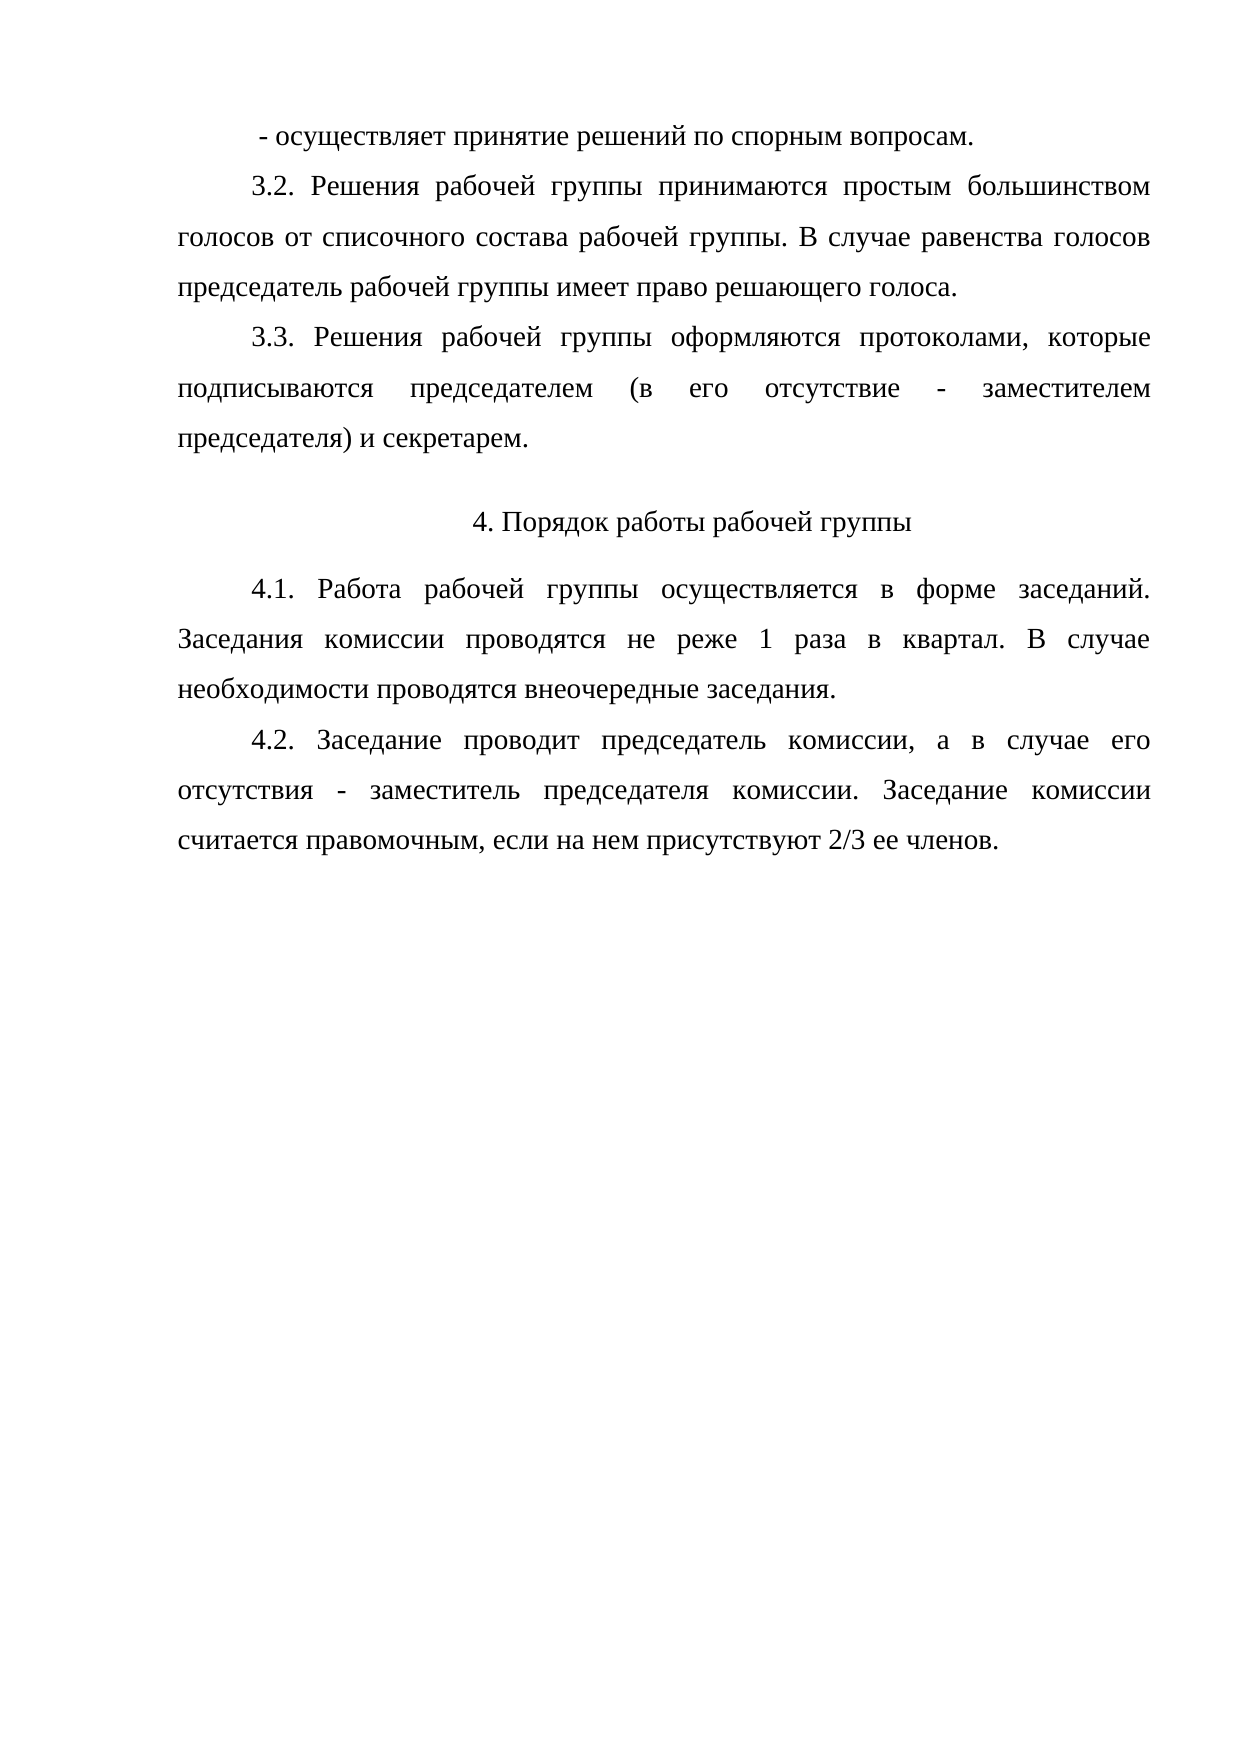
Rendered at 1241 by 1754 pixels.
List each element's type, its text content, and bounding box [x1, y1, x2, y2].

text 4.1. Работа рабочей группы осуществляется в форме заседаний. Заседания комиссии проводятся не реже 1 раза в квартал. В случае необходимости проводятся внеочередные заседания. [177, 571, 1152, 705]
text 4.2. Заседание проводит председатель комиссии, а в случае его отсутствия - заместитель председателя комиссии. Заседание комиссии считается правомочным, если на нем присутствуют 2/3 ее членов. [177, 722, 1152, 856]
text 4. Порядок работы рабочей группы [398, 504, 1152, 537]
text 3.3. Решения рабочей группы оформляются протоколами, которые подписываются председателем (в его отсутствие - заместителем председателя) и секретарем. [177, 319, 1152, 453]
text - осуществляет принятие решений по спорным вопросам. [177, 118, 1152, 152]
text 3.2. Решения рабочей группы принимаются простым большинством голосов от списочного состава рабочей группы. В случае равенства голосов председатель рабочей группы имеет право решающего голоса. [177, 168, 1152, 303]
